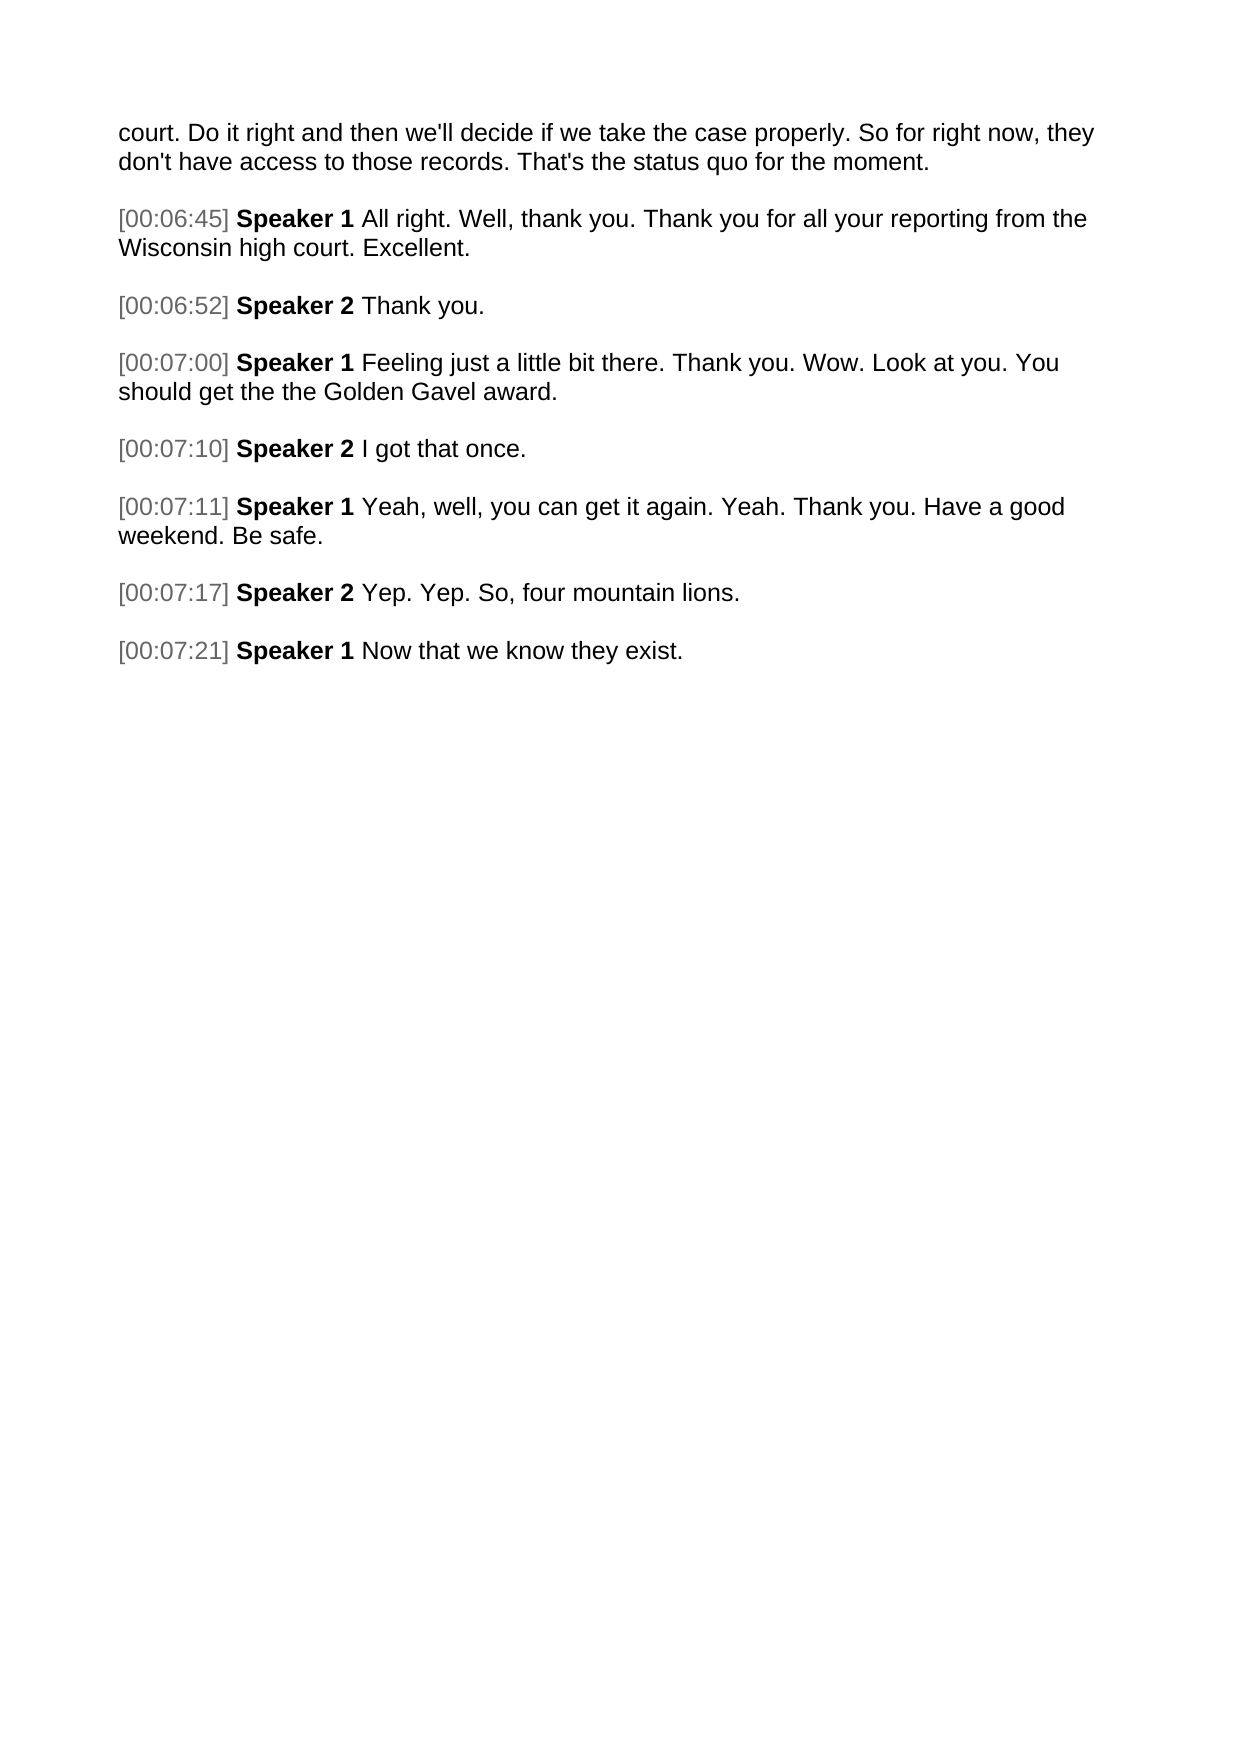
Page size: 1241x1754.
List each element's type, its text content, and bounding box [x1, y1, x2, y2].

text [118, 118, 1122, 176]
text [00:07:21] Speaker 1 Now that we know they exist. [118, 636, 1122, 664]
text [00:06:52] Speaker 2 Thank you. [118, 291, 1122, 319]
text [00:06:45] Speaker 1 All right. Well, thank you. Thank you for all your reporting from the Wisconsin high court. Excellent. [118, 204, 1122, 262]
text [00:07:00] Speaker 1 Feeling just a little bit there. Thank you. Wow. Look at you. You should get the the Golden Gavel award. [118, 348, 1122, 406]
text [00:07:17] Speaker 2 Yep. Yep. So, four mountain lions. [118, 578, 1122, 607]
text [00:07:10] Speaker 2 I got that once. [118, 434, 1122, 463]
text [00:07:11] Speaker 1 Yeah, well, you can get it again. Yeah. Thank you. Have a good weekend. Be safe. [118, 492, 1122, 549]
